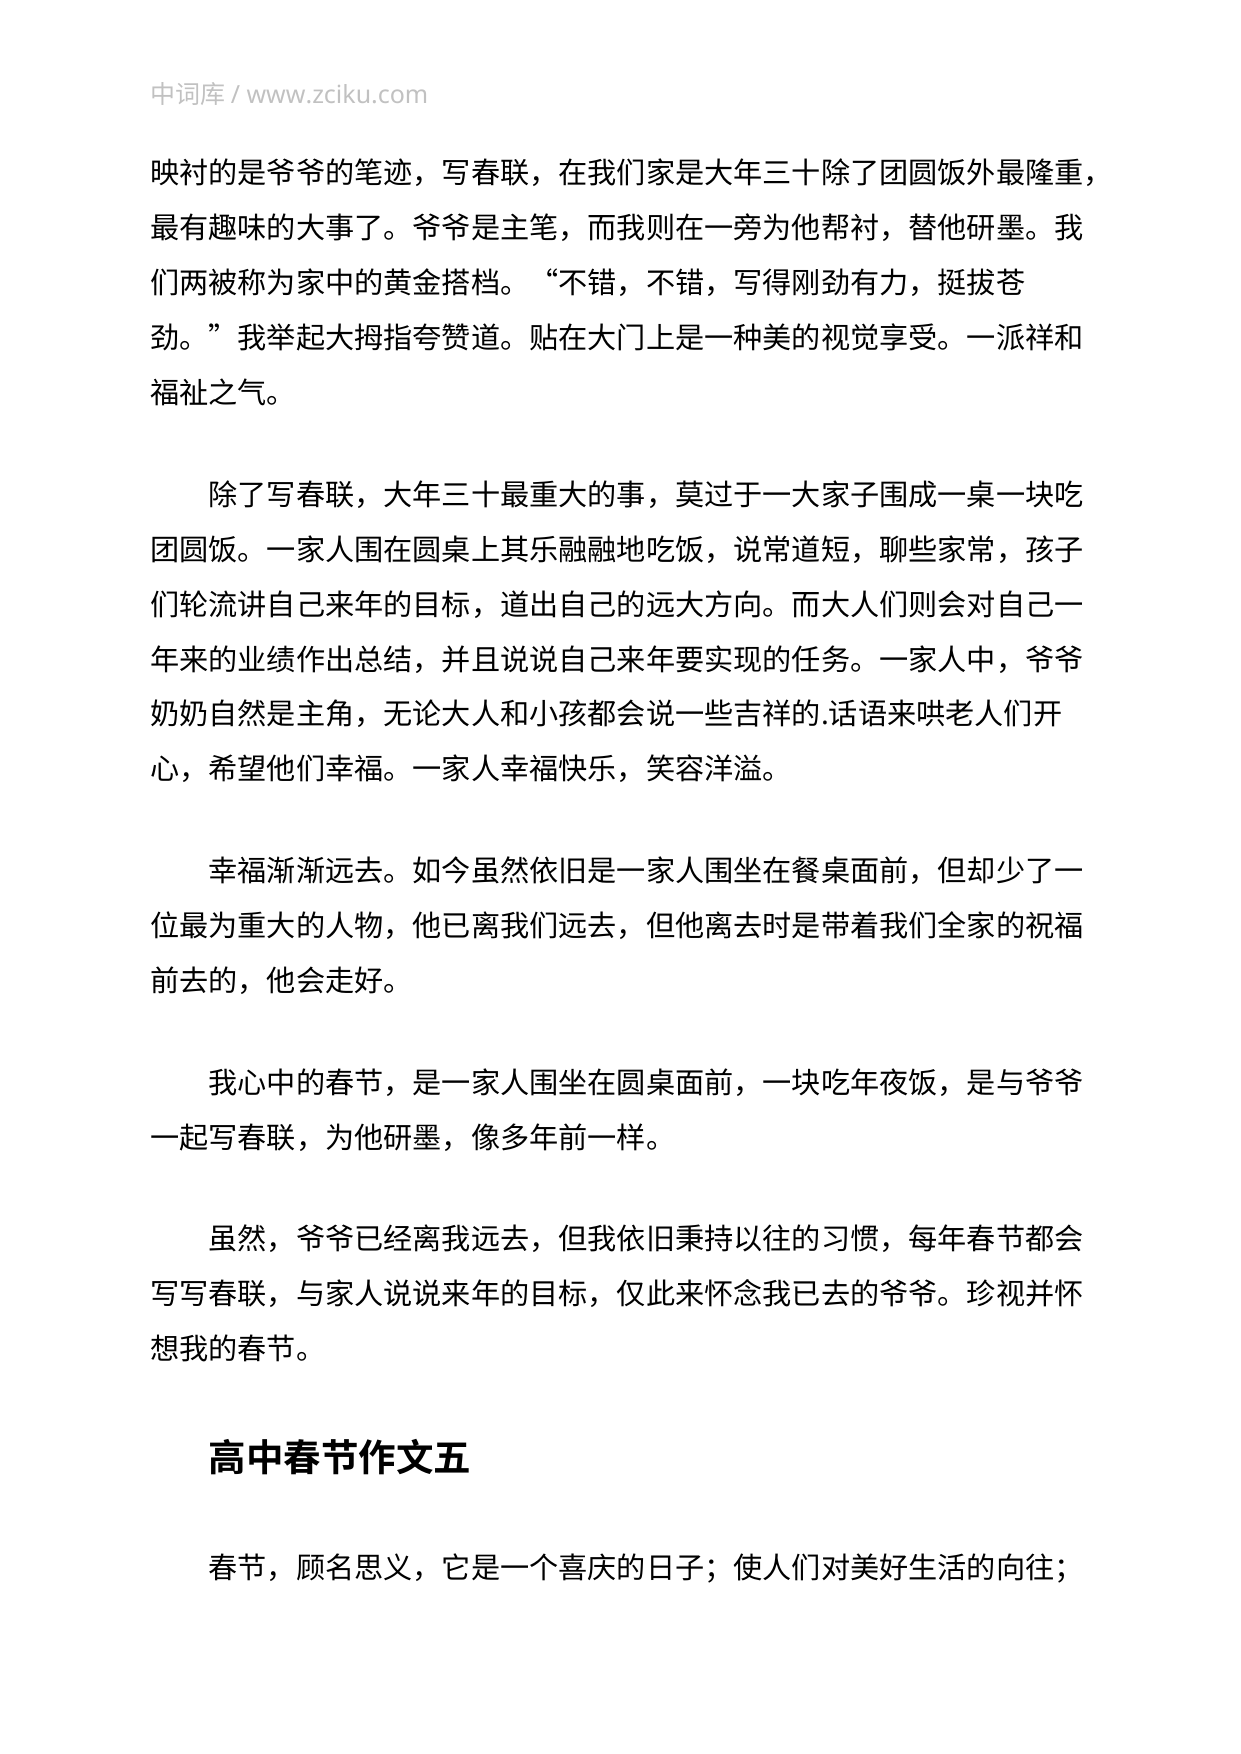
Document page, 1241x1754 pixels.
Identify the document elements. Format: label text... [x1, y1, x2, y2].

text 幸福渐渐远去。如今虽然依旧是一家人围坐在餐桌面前，但却少了一位最为重大的人物，他已离我们远去，但他离去时是带着我们全家的祝福前去的，他会走好。 [150, 848, 1090, 1000]
text 虽然，爷爷已经离我远去，但我依旧秉持以往的习惯，每年春节都会写写春联，与家人说说来年的目标，仅此来怀念我已去的爷爷。珍视并怀想我的春节。 [150, 1216, 1090, 1368]
text 除了写春联，大年三十最重大的事，莫过于一大家子围成一桌一块吃团圆饭。一家人围在圆桌上其乐融融地吃饭，说常道短，聊些家常，孩子们轮流讲自己来年的目标，道出自己的远大方向。而大人们则会对自己一年来的业绩作出总结，并且说说自己来年要实现的任务。一家人中，爷爷奶奶自然是主角，无论大人和小孩都会说一些吉祥的.话语来哄老人们开心，希望他们幸福。一家人幸福快乐，笑容洋溢。 [150, 471, 1090, 788]
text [150, 1545, 1090, 1587]
text 我心中的春节，是一家人围坐在圆桌面前，一块吃年夜饭，是与爷爷一起写春联，为他研墨，像多年前一样。 [150, 1059, 1090, 1156]
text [150, 150, 1090, 412]
text 高中春节作文五 [150, 1427, 1090, 1482]
